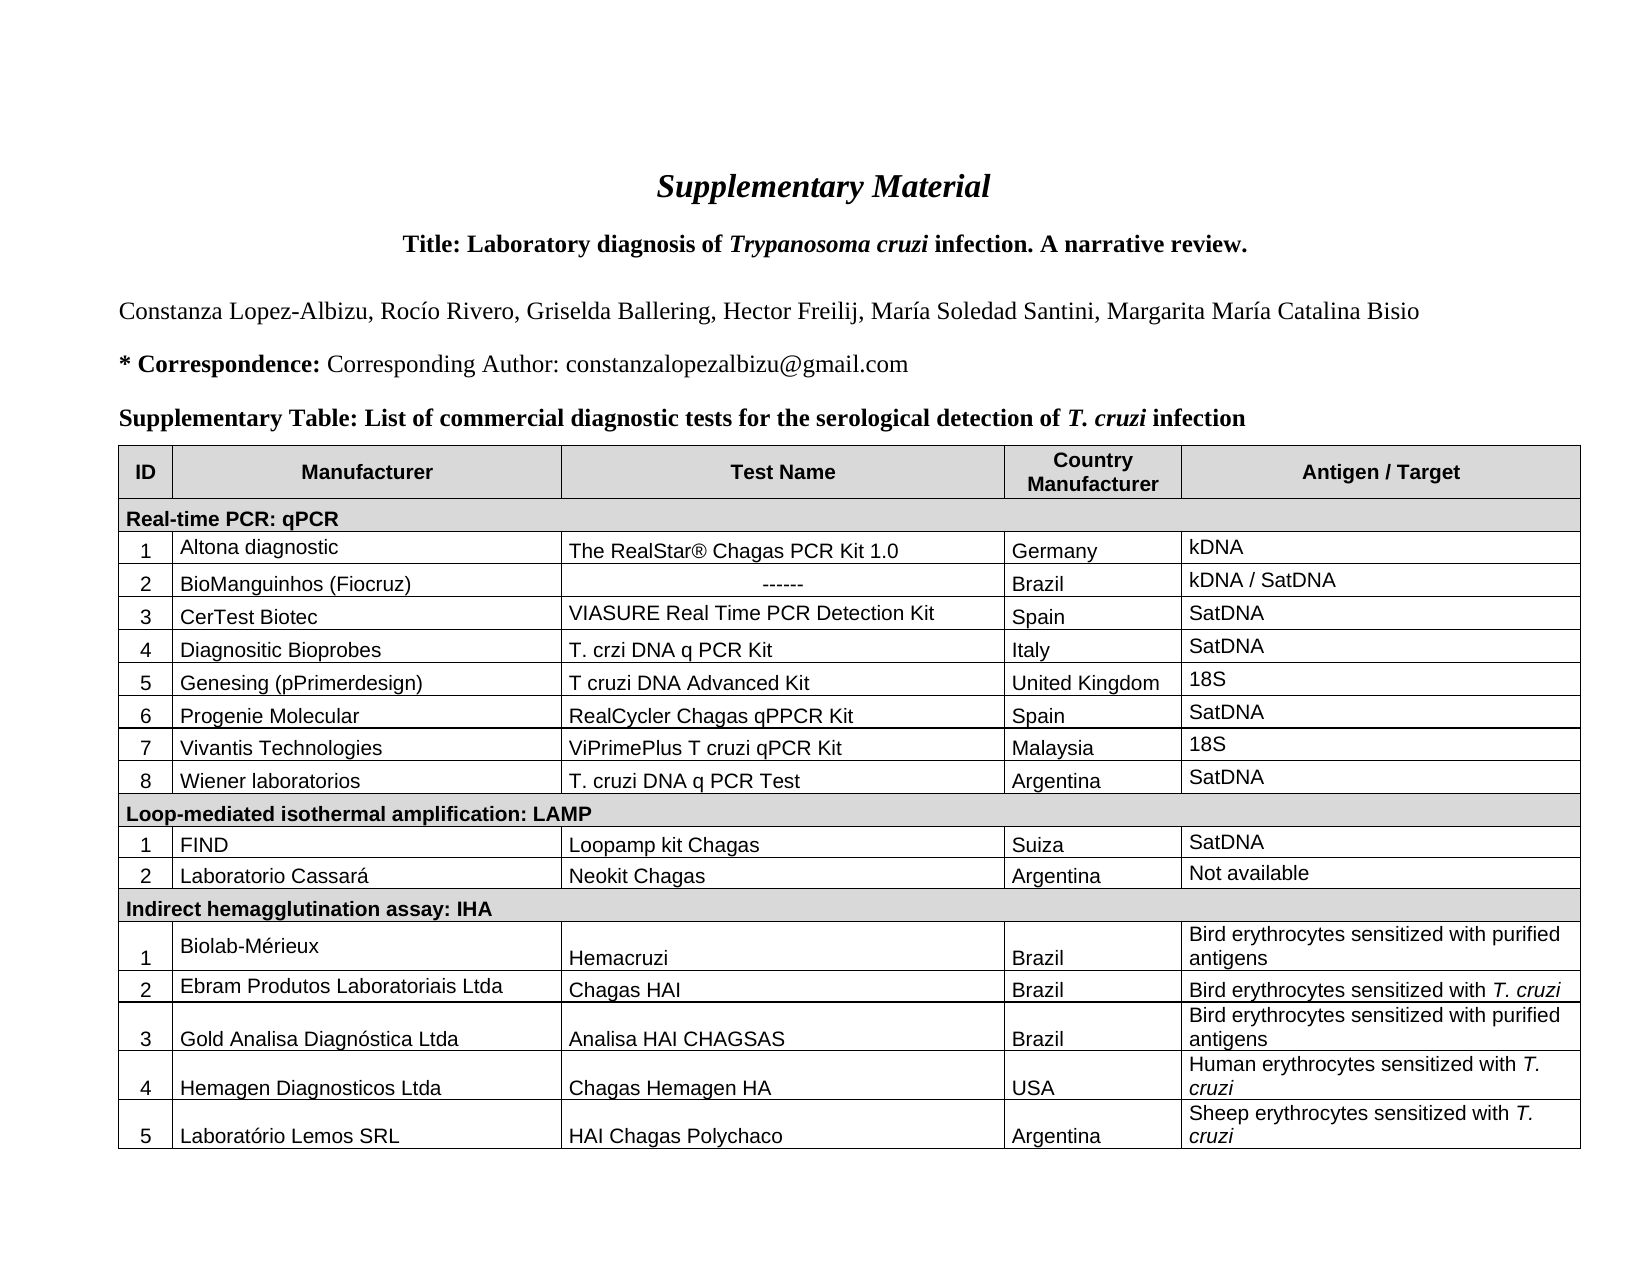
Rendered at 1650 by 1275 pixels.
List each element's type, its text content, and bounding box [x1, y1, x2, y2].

table_cell kDNA / SatDNA [1182, 564, 1580, 596]
table_cell 3 [119, 1003, 172, 1050]
title Title: Laboratory diagnosis of Trypanosoma cruzi infection. A narrative review. [118, 229, 1531, 258]
table_cell 18S [1182, 663, 1580, 694]
table_cell Chagas HAI [562, 971, 1004, 1001]
table_cell The RealStar® Chagas PCR Kit 1.0 [562, 532, 1004, 563]
table_cell T. crzi DNA q PCR Kit [562, 630, 1004, 662]
table_cell T cruzi DNA Advanced Kit [562, 663, 1004, 694]
table_cell Germany [1005, 532, 1181, 563]
table_cell Hemacruzi [562, 922, 1004, 970]
table_cell Loopamp kit Chagas [562, 827, 1004, 857]
table_header ID [119, 446, 172, 498]
table_cell Spain [1005, 696, 1181, 727]
table_cell Human erythrocytes sensitized with T. cruzi [1182, 1051, 1580, 1099]
table_header Test Name [562, 446, 1004, 498]
table_cell SatDNA [1182, 597, 1580, 629]
table_cell 5 [119, 663, 172, 694]
table_cell 3 [119, 597, 172, 629]
table_cell Indirect hemagglutination assay: IHA [119, 889, 1580, 921]
table_cell USA [1005, 1051, 1181, 1099]
table_cell 5 [119, 1100, 172, 1148]
table_cell Diagnositic Bioprobes [173, 630, 561, 662]
table_cell 1 [119, 827, 172, 857]
table_cell Bird erythrocytes sensitized with T. cruzi [1182, 971, 1580, 1001]
table_cell RealCycler Chagas qPPCR Kit [562, 696, 1004, 727]
table_cell SatDNA [1182, 630, 1580, 662]
table_cell Laboratório Lemos SRL [173, 1100, 561, 1148]
table_cell Italy [1005, 630, 1181, 662]
table_cell CerTest Biotec [173, 597, 561, 629]
table_cell Argentina [1005, 1100, 1181, 1148]
table_cell 2 [119, 564, 172, 596]
table_header Country Manufacturer [1005, 446, 1181, 498]
table_cell SatDNA [1182, 827, 1580, 857]
table_cell FIND [173, 827, 561, 857]
table_cell 2 [119, 971, 172, 1001]
table_cell SatDNA [1182, 696, 1580, 727]
table_cell 1 [119, 532, 172, 563]
table_cell Not available [1182, 858, 1580, 888]
table_cell Vivantis Technologies [173, 729, 561, 760]
table_cell Chagas Hemagen HA [562, 1051, 1004, 1099]
text Constanza Lopez-Albizu, Rocío Rivero, Griselda Ballering, Hector Freilij, María Soledad Santini, Margarita María Catalina Bisio [118, 296, 1531, 324]
table_cell Ebram Produtos Laboratoriais Ltda [173, 971, 561, 1001]
table_cell T. cruzi DNA q PCR Test [562, 761, 1004, 793]
table_cell Sheep erythrocytes sensitized with T. cruzi [1182, 1100, 1580, 1148]
table_cell HAI Chagas Polychaco [562, 1100, 1004, 1148]
table_cell 6 [119, 696, 172, 727]
text * Correspondence: Corresponding Author: constanzalopezalbizu@gmail.com [118, 349, 1531, 378]
table_cell Progenie Molecular [173, 696, 561, 727]
table_cell Brazil [1005, 564, 1181, 596]
table_header Antigen / Target [1182, 446, 1580, 498]
table_cell Brazil [1005, 971, 1181, 1001]
table_cell Bird erythrocytes sensitized with purified antigens [1182, 922, 1580, 970]
table_cell Analisa HAI CHAGSAS [562, 1003, 1004, 1050]
table_header Manufacturer [173, 446, 561, 498]
table_cell 7 [119, 729, 172, 760]
table_cell United Kingdom [1005, 663, 1181, 694]
table_cell Spain [1005, 597, 1181, 629]
table_cell 4 [119, 630, 172, 662]
table_cell 2 [119, 858, 172, 888]
table_cell Bird erythrocytes sensitized with purified antigens [1182, 1003, 1580, 1050]
table_cell Suiza [1005, 827, 1181, 857]
table_cell Genesing (pPrimerdesign) [173, 663, 561, 694]
table_cell Brazil [1005, 1003, 1181, 1050]
table_cell Hemagen Diagnosticos Ltda [173, 1051, 561, 1099]
table_cell 4 [119, 1051, 172, 1099]
subtitle Supplementary Table: List of commercial diagnostic tests for the serological detection of T. cruzi infection [118, 403, 1531, 432]
table_cell BioManguinhos (Fiocruz) [173, 564, 561, 596]
table_cell 1 [119, 922, 172, 970]
table_cell 8 [119, 761, 172, 793]
table_cell ViPrimePlus T cruzi qPCR Kit [562, 729, 1004, 760]
table_cell Neokit Chagas [562, 858, 1004, 888]
table_cell Real-time PCR: qPCR [119, 499, 1580, 531]
table_cell Argentina [1005, 761, 1181, 793]
table_cell kDNA [1182, 532, 1580, 563]
table_cell Altona diagnostic [173, 532, 561, 563]
table_cell VIASURE Real Time PCR Detection Kit [562, 597, 1004, 629]
table_cell Laboratorio Cassará [173, 858, 561, 888]
table_cell Malaysia [1005, 729, 1181, 760]
table_cell ------ [562, 564, 1004, 596]
table_cell Biolab-Mérieux [173, 922, 561, 970]
table_cell SatDNA [1182, 761, 1580, 793]
text Supplementary Material [118, 166, 1531, 204]
table_cell Wiener laboratorios [173, 761, 561, 793]
table_cell Argentina [1005, 858, 1181, 888]
table_cell Gold Analisa Diagnóstica Ltda [173, 1003, 561, 1050]
table_cell 18S [1182, 729, 1580, 760]
table_cell Loop-mediated isothermal amplification: LAMP [119, 794, 1580, 826]
table_cell Brazil [1005, 922, 1181, 970]
